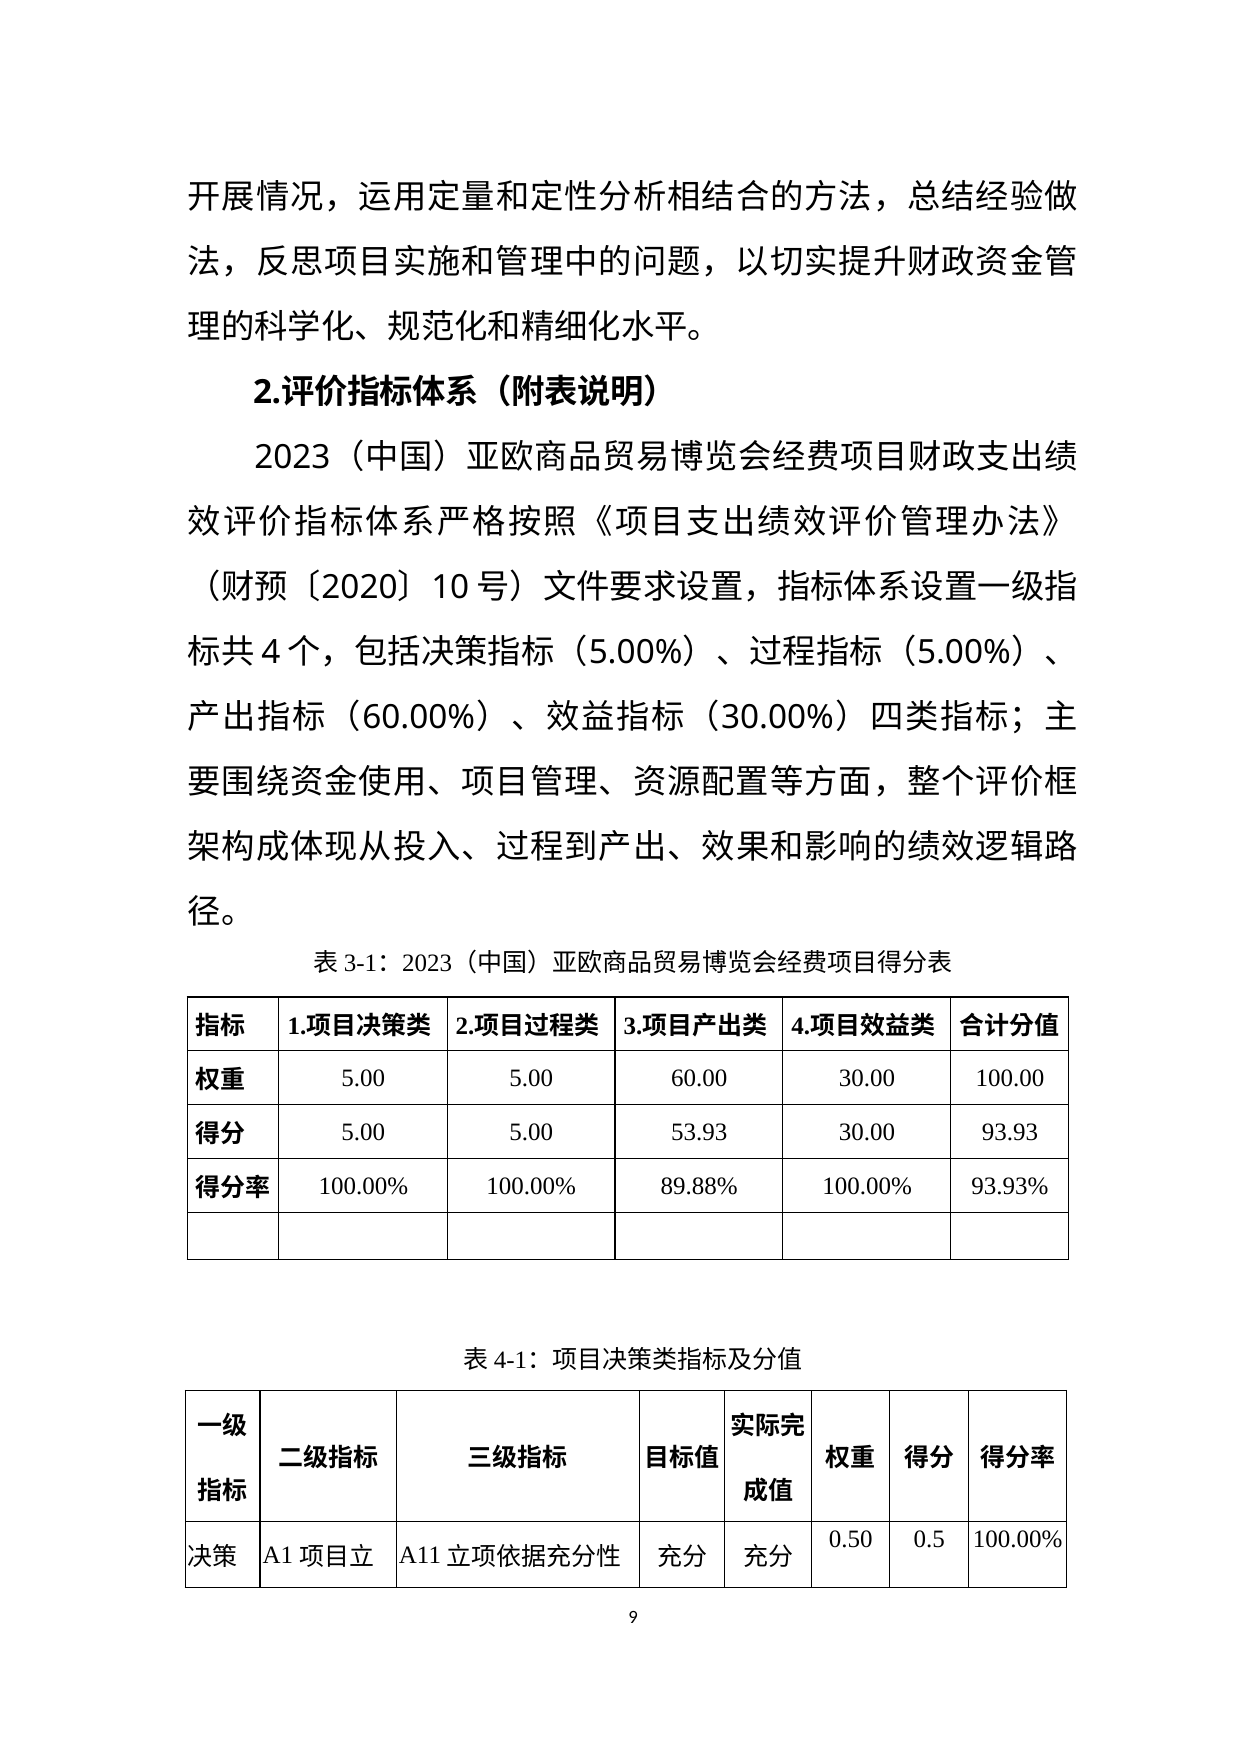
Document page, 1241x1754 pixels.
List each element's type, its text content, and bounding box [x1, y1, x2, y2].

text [187, 162, 1078, 357]
table_cell 0.5 [890, 1522, 968, 1587]
table_cell 5.00 [279, 1051, 447, 1104]
table_header 合计分值 [951, 998, 1068, 1050]
table_cell 100.00% [448, 1159, 614, 1212]
table_cell 100.00 [951, 1051, 1068, 1104]
table_header 3.项目产出类 [616, 998, 782, 1050]
table_cell 93.93 [951, 1105, 1068, 1158]
table_cell 89.88% [616, 1159, 782, 1212]
table_header 2.项目过程类 [448, 998, 614, 1050]
text 表3-1：2023（中国）亚欧商品贸易博览会经费项目得分表 [187, 942, 1078, 978]
table_cell 100.00% [783, 1159, 950, 1212]
table_cell 5.00 [448, 1105, 614, 1158]
table_cell A11立项依据充分性 [397, 1522, 639, 1587]
table_cell [279, 1213, 447, 1259]
table_header 4.项目效益类 [783, 998, 950, 1050]
table_cell 30.00 [783, 1051, 950, 1104]
table_cell 得分 [188, 1105, 278, 1158]
table_header 权重 [812, 1391, 889, 1521]
table_cell 0.50 [812, 1522, 889, 1587]
table_cell 5.00 [279, 1105, 447, 1158]
table_cell 93.93% [951, 1159, 1068, 1212]
table_cell 100.00% [969, 1522, 1066, 1587]
text 表4-1：项目决策类指标及分值 [187, 1325, 1078, 1390]
table_header 三级指标 [397, 1391, 639, 1521]
list 2.评价指标体系（附表说明） [187, 357, 1078, 422]
table_header 一级指标 [186, 1391, 259, 1521]
table_cell 权重 [188, 1051, 278, 1104]
table_cell 5.00 [448, 1051, 614, 1104]
table_cell 充分 [725, 1522, 811, 1587]
table_cell 得分率 [188, 1159, 278, 1212]
table_header 得分率 [969, 1391, 1066, 1521]
table_cell [616, 1213, 782, 1259]
table_header 二级指标 [261, 1391, 396, 1521]
table_header 目标值 [640, 1391, 724, 1521]
table_header 1.项目决策类 [279, 998, 447, 1050]
table_cell [448, 1213, 614, 1259]
table_header 实际完成值 [725, 1391, 811, 1521]
table_cell 充分 [640, 1522, 724, 1587]
table_header 得分 [890, 1391, 968, 1521]
table_cell [188, 1213, 278, 1259]
table_cell [783, 1213, 950, 1259]
table_cell [951, 1213, 1068, 1259]
table_cell 决策（10.00分） [186, 1522, 259, 1587]
table_cell A1 项目立项（1.00分） [261, 1522, 396, 1587]
text 2023（中国）亚欧商品贸易博览会经费项目财政支出绩效评价指标体系严格按照《项目支出绩效评价管理办法》（财预〔2020〕10号）文件要求设置，指标体系设置一级指标共4个，包括决策指标（5.00%）、过程指标（5.00%）、产出指标（60.00%）、效益指标（30.00%）四类指标；主要围绕资金使用、项目管理、资源配置等方面，整个评价框架构成体现从投入、过程到产出、效果和影响的绩效逻辑路径。 [187, 422, 1078, 942]
table_header 指标 [188, 998, 278, 1050]
table_cell 53.93 [616, 1105, 782, 1158]
table_cell 100.00% [279, 1159, 447, 1212]
table_cell 30.00 [783, 1105, 950, 1158]
table_cell 60.00 [616, 1051, 782, 1104]
